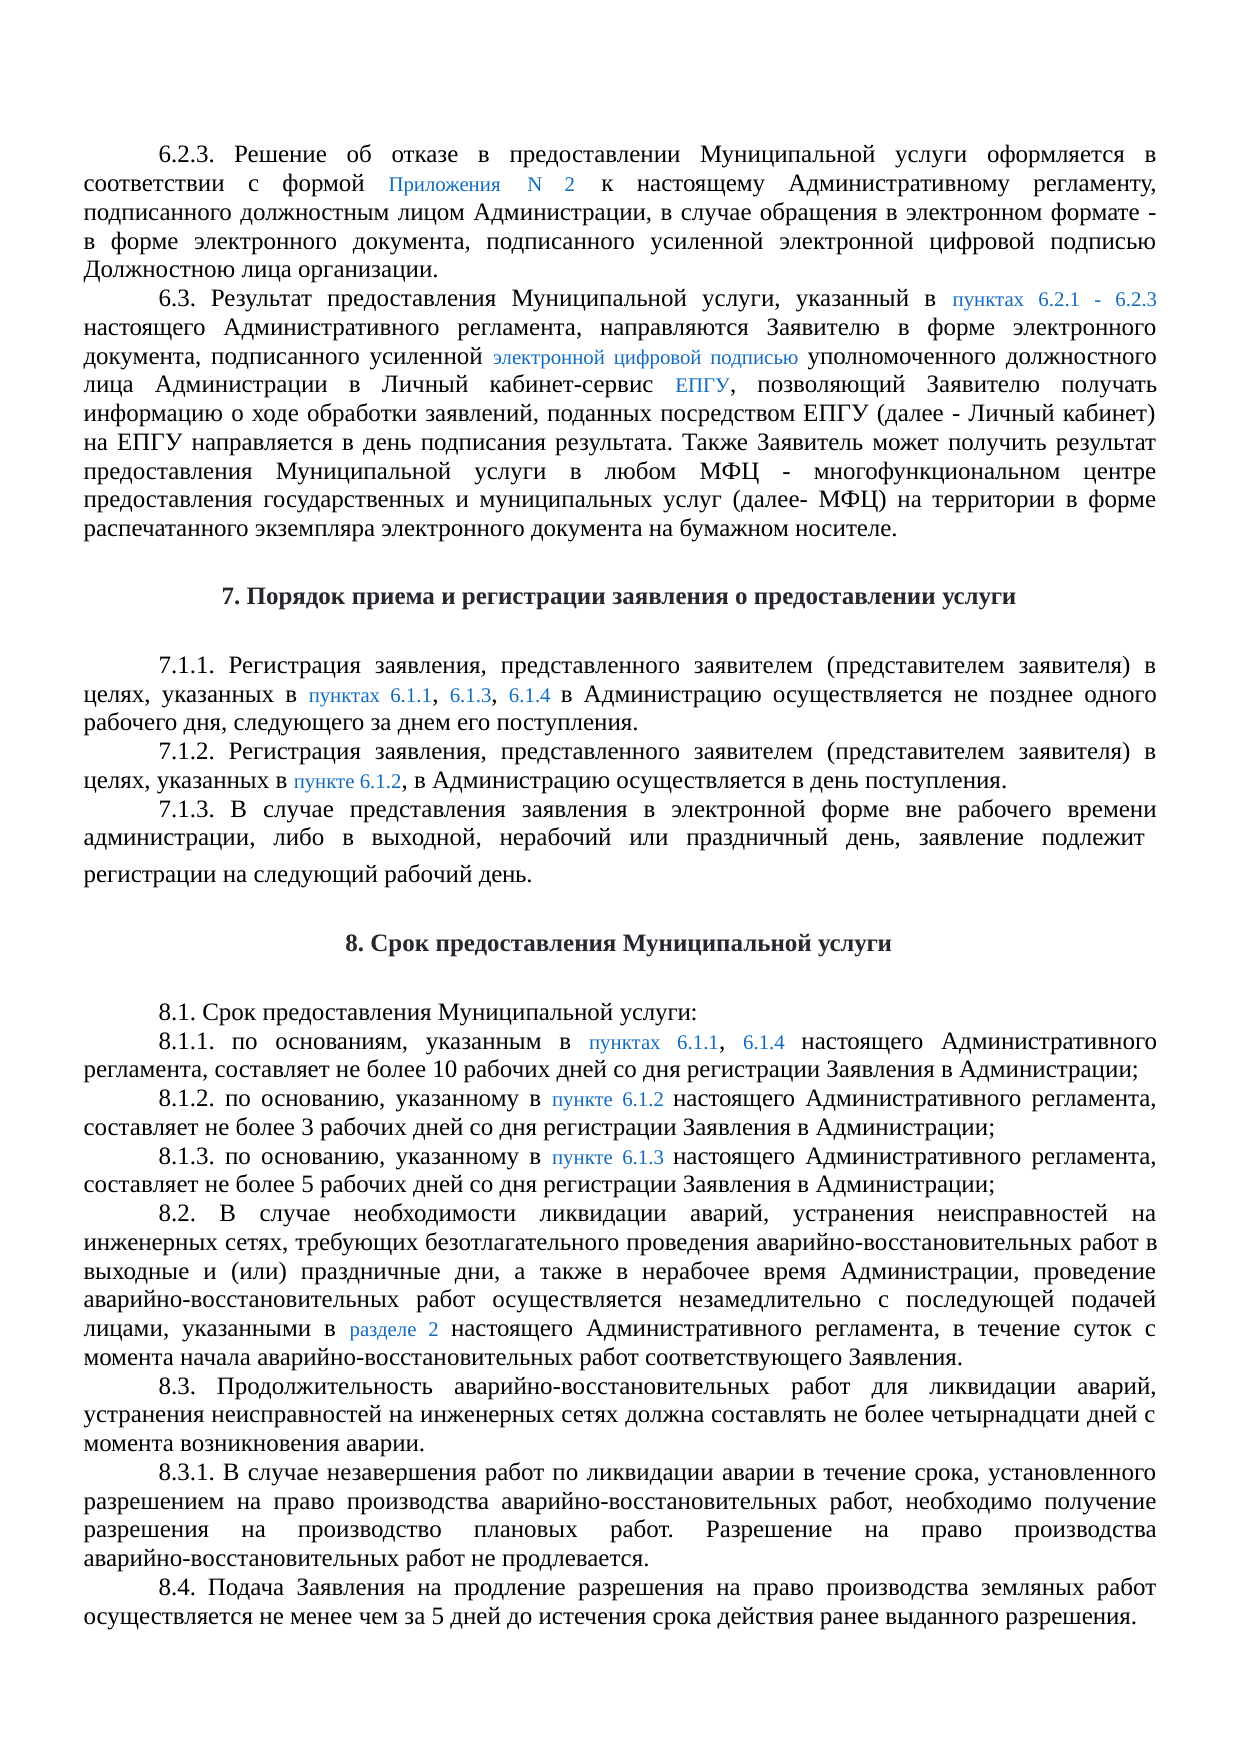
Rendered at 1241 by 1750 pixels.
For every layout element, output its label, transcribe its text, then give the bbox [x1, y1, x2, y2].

list по основанию, указанному в пункте 6.1.3 настоящего Административного регламента, составляет не более 5 рабочих дней со дня регистрации Заявления в Администрации; [83, 1141, 1157, 1198]
list Продолжительность аварийно-восстановительных работ для ликвидации аварий, устранения неисправностей на инженерных сетях должна составлять не более четырнадцати дней с момента возникновения аварии. [83, 1371, 1157, 1457]
list В случае необходимости ликвидации аварий, устранения неисправностей на инженерных сетях, требующих безотлагательного проведения аварийно-восстановительных работ в выходные и (или) праздничные дни, а также в нерабочее время Администрации, проведение аварийно-восстановительных работ осуществляется незамедлительно с последующей подачей лицами, указанными в разделе 2 настоящего Административного регламента, в течение суток с момента начала аварийно-восстановительных работ соответствующего Заявления. [83, 1198, 1157, 1371]
subtitle Порядок приема и регистрации заявления о предоставлении услуги [221, 581, 1169, 610]
list В случае незавершения работ по ликвидации аварии в течение срока, установленного разрешением на право производства аварийно-восстановительных работ, необходимо получение разрешения на производство плановых работ. Разрешение на право производства аварийно-восстановительных работ не продлевается. [83, 1457, 1157, 1572]
list Регистрация заявления, представленного заявителем (представителем заявителя) в целях, указанных в пунктах 6.1.1, 6.1.3, 6.1.4 в Администрацию осуществляется не позднее одного рабочего дня, следующего за днем его поступления. [83, 650, 1157, 736]
list Срок предоставления Муниципальной услуги: [158, 997, 1169, 1026]
subtitle Срок предоставления Муниципальной услуги [345, 928, 1169, 957]
list Регистрация заявления, представленного заявителем (представителем заявителя) в целях, указанных в пункте 6.1.2, в Администрацию осуществляется в день поступления. [83, 736, 1157, 794]
list Решение об отказе в предоставлении Муниципальной услуги оформляется в соответствии с формой Приложения N 2 к настоящему Административному регламенту, подписанного должностным лицом Администрации, в случае обращения в электронном формате - в форме электронного документа, подписанного усиленной электронной цифровой подписью Должностною лица организации. [83, 139, 1157, 283]
list по основаниям, указанным в пунктах 6.1.1, 6.1.4 настоящего Административного регламента, составляет не более 10 рабочих дней со дня регистрации Заявления в Администрации; [83, 1026, 1157, 1083]
text регистрации на следующий рабочий день. [83, 859, 1169, 888]
list Результат предоставления Муниципальной услуги, указанный в пунктах 6.2.1 - 6.2.3 настоящего Административного регламента, направляются Заявителю в форме электронного документа, подписанного усиленной электронной цифровой подписью уполномоченного должностного лица Администрации в Личный кабинет-сервис ЕПГУ, позволяющий Заявителю получать информацию о ходе обработки заявлений, поданных посредством ЕПГУ (далее - Личный кабинет) на ЕПГУ направляется в день подписания результата. Также Заявитель может получить результат предоставления Муниципальной услуги в любом МФЦ - многофункциональном центре предоставления государственных и муниципальных услуг (далее- МФЦ) на территории в форме распечатанного экземпляра электронного документа на бумажном носителе. [83, 283, 1157, 542]
list В случае представления заявления в электронной форме вне рабочего времени администрации, либо в выходной, нерабочий или праздничный день, заявление подлежит [83, 794, 1157, 851]
list Подача Заявления на продление разрешения на право производства земляных работ осуществляется не менее чем за 5 дней до истечения срока действия ранее выданного разрешения. [83, 1572, 1157, 1629]
list по основанию, указанному в пункте 6.1.2 настоящего Административного регламента, составляет не более 3 рабочих дней со дня регистрации Заявления в Администрации; [83, 1083, 1157, 1141]
